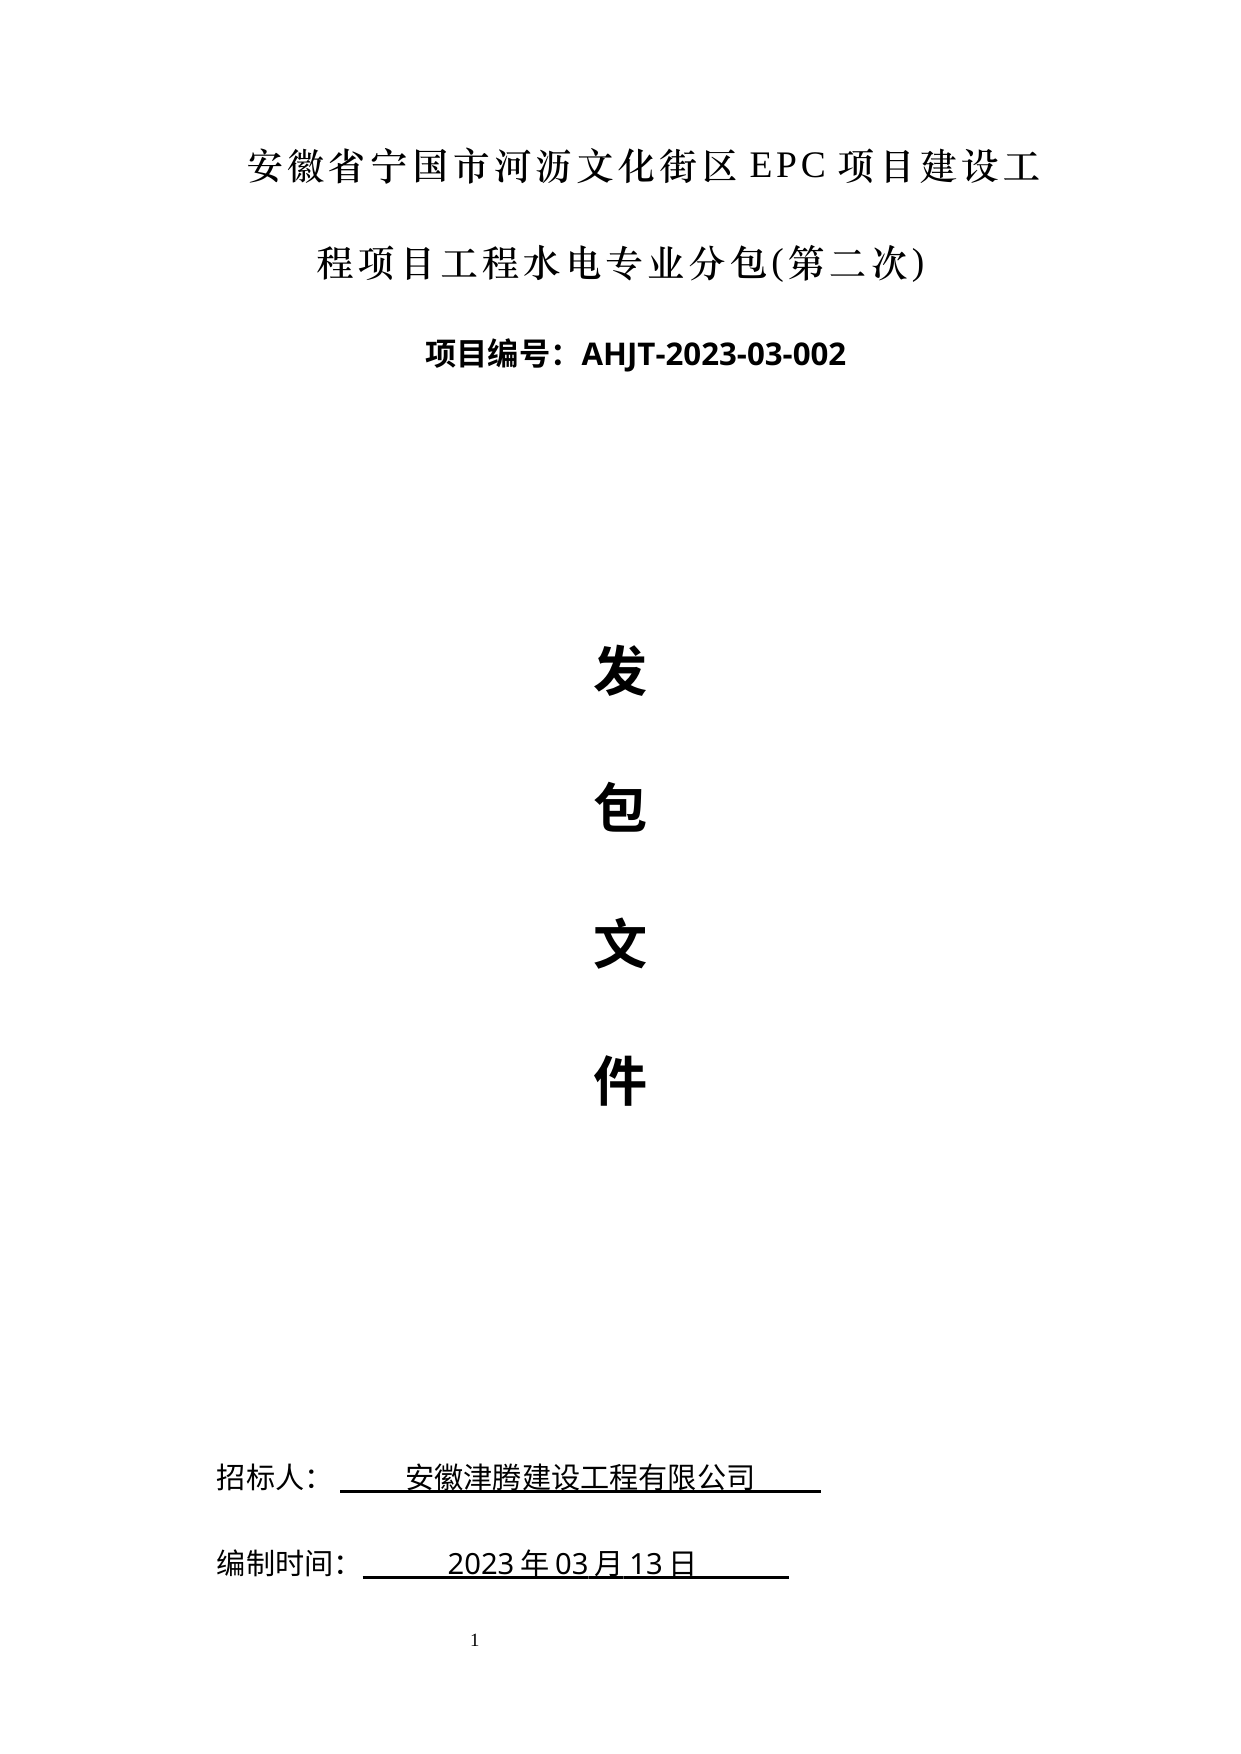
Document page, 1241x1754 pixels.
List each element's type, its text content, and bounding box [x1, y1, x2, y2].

text 件 [187, 1029, 1053, 1127]
text 编制时间： 2023年03月13日 [187, 1529, 1053, 1594]
text 包 [187, 756, 1053, 853]
text 项目编号：AHJT-2023-03-002 [187, 319, 1053, 384]
text 招标人： 安徽津腾建设工程有限公司 [187, 1443, 1053, 1508]
text 发 [187, 619, 1053, 717]
text 文 [187, 892, 1053, 990]
text 安徽省宁国市河沥文化街区EPC项目建设工程项目工程水电专业分包(第二次) [187, 132, 1053, 294]
